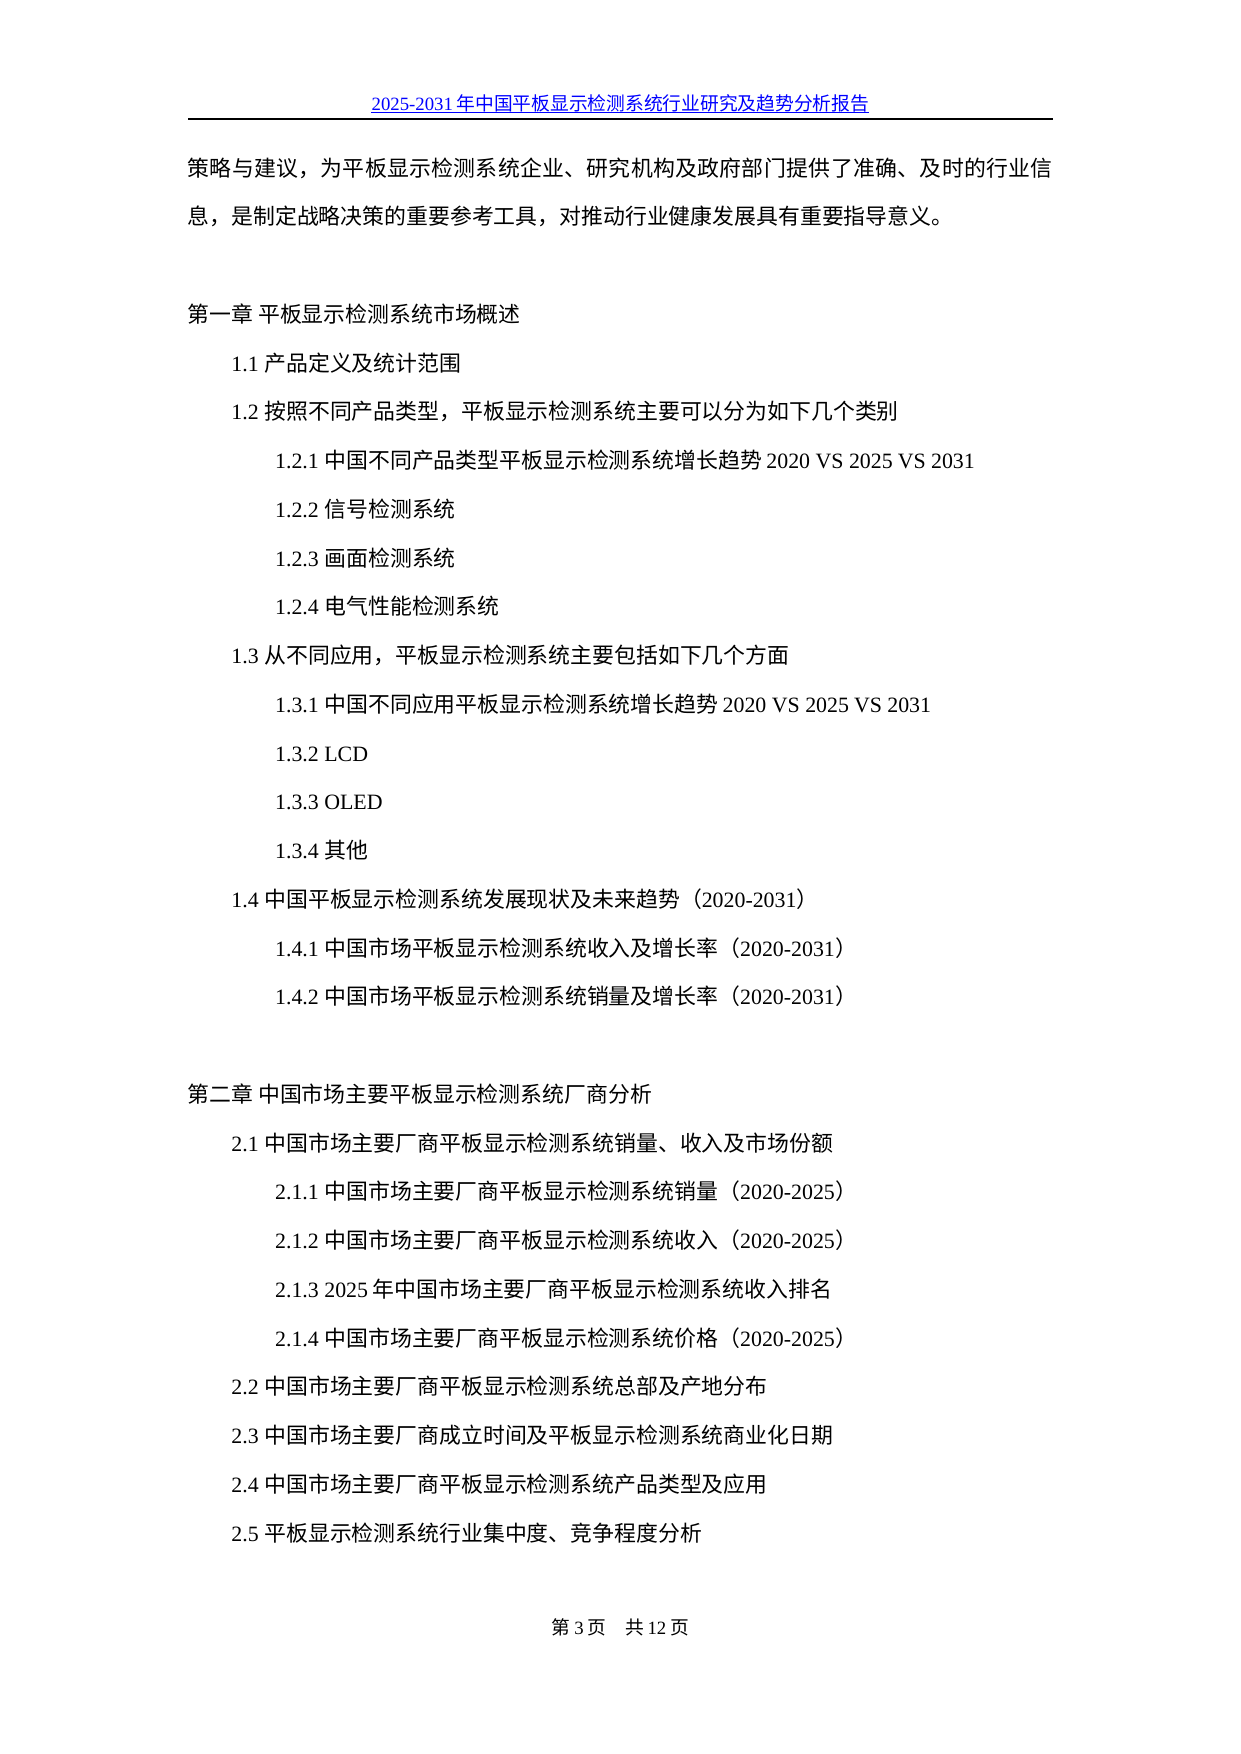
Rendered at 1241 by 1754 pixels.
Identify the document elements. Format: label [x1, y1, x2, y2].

text [187, 150, 1053, 1548]
